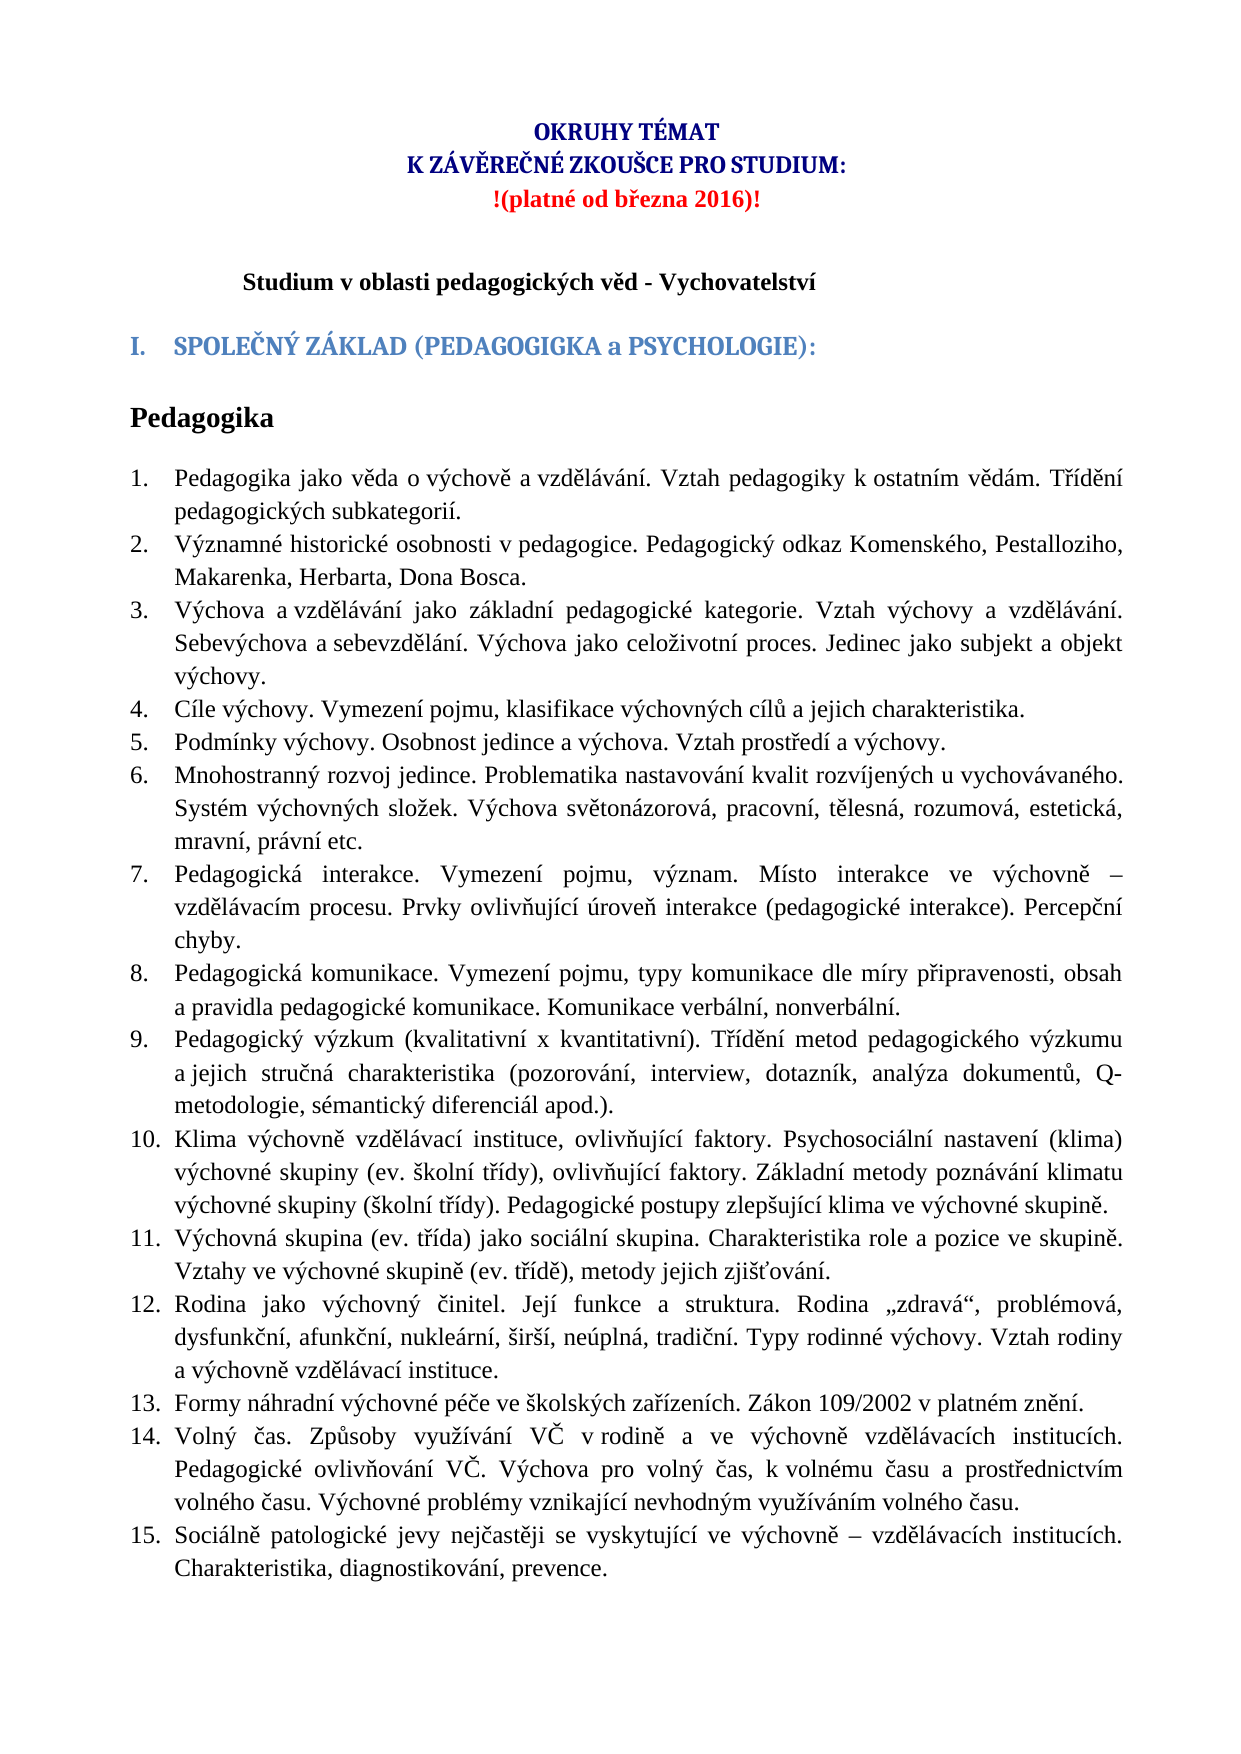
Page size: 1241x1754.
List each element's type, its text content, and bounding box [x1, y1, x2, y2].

list Mnohostranný rozvoj jedince. Problematika nastavování kvalit rozvíjených u vychovávaného. Systém výchovných složek. Výchova světonázorová, pracovní, tělesná, rozumová, estetická, mravní, právní etc. [130, 760, 1123, 855]
list Pedagogika jako věda o výchově a vzdělávání. Vztah pedagogiky k ostatním vědám. Třídění pedagogických subkategorií. [130, 463, 1123, 525]
list Výchova a vzdělávání jako základní pedagogické kategorie. Vztah výchovy a vzdělávání. Sebevýchova a sebevzdělání. Výchova jako celoživotní proces. Jedinec jako subjekt a objekt výchovy. [130, 595, 1123, 690]
text Studium v oblasti pedagogických věd - Vychovatelství [242, 267, 1123, 296]
list Klima výchovně vzdělávací instituce, ovlivňující faktory. Psychosociální nastavení (klima) výchovné skupiny (ev. školní třídy), ovlivňující faktory. Základní metody poznávání klimatu výchovné skupiny (školní třídy). Pedagogické postupy zlepšující klima ve výchovné skupině. [130, 1124, 1123, 1218]
text !(platné od března 2016)! [130, 184, 1123, 213]
list Rodina jako výchovný činitel. Její funkce a struktura. Rodina „zdravá“, problémová, dysfunkční, afunkční, nukleární, širší, neúplná, tradiční. Typy rodinné výchovy. Vztah rodiny a výchovně vzdělávací instituce. [130, 1289, 1123, 1383]
list Volný čas. Způsoby využívání VČ v rodině a ve výchovně vzdělávacích institucích. Pedagogické ovlivňování VČ. Výchova pro volný čas, k volnému času a prostřednictvím volného času. Výchovné problémy vznikající nevhodným využíváním volného času. [130, 1421, 1123, 1516]
list Podmínky výchovy. Osobnost jedince a výchova. Vztah prostředí a výchovy. [130, 727, 1123, 756]
subtitle SPOLEČNÝ ZÁKLAD (PEDAGOGIGKA a PSYCHOLOGIE): [130, 331, 1123, 362]
list Formy náhradní výchovné péče ve školských zařízeních. Zákon 109/2002 v platném znění. [130, 1388, 1123, 1417]
list Pedagogická komunikace. Vymezení pojmu, typy komunikace dle míry připravenosti, obsah a pravidla pedagogické komunikace. Komunikace verbální, nonverbální. [130, 958, 1123, 1020]
text Pedagogika [130, 401, 1123, 434]
list Sociálně patologické jevy nejčastěji se vyskytující ve výchovně – vzdělávacích institucích. Charakteristika, diagnostikování, prevence. [130, 1520, 1123, 1582]
subtitle Okruhy TÉMAT [130, 118, 1123, 147]
list Pedagogická interakce. Vymezení pojmu, význam. Místo interakce ve výchovně – vzdělávacím procesu. Prvky ovlivňující úroveň interakce (pedagogické interakce). Percepční chyby. [130, 859, 1123, 954]
list Pedagogický výzkum (kvalitativní x kvantitativní). Třídění metod pedagogického výzkumu a jejich stručná charakteristika (pozorování, interview, dotazník, analýza dokumentů, Q-metodologie, sémantický diferenciál apod.). [130, 1024, 1123, 1119]
subtitle k závěrečné zkoušce pro studium: [130, 151, 1123, 180]
list Výchovná skupina (ev. třída) jako sociální skupina. Charakteristika role a pozice ve skupině. Vztahy ve výchovné skupině (ev. třídě), metody jejich zjišťování. [130, 1223, 1123, 1284]
list Cíle výchovy. Vymezení pojmu, klasifikace výchovných cílů a jejich charakteristika. [130, 694, 1123, 723]
list Významné historické osobnosti v pedagogice. Pedagogický odkaz Komenského, Pestalloziho, Makarenka, Herbarta, Dona Bosca. [130, 529, 1123, 591]
